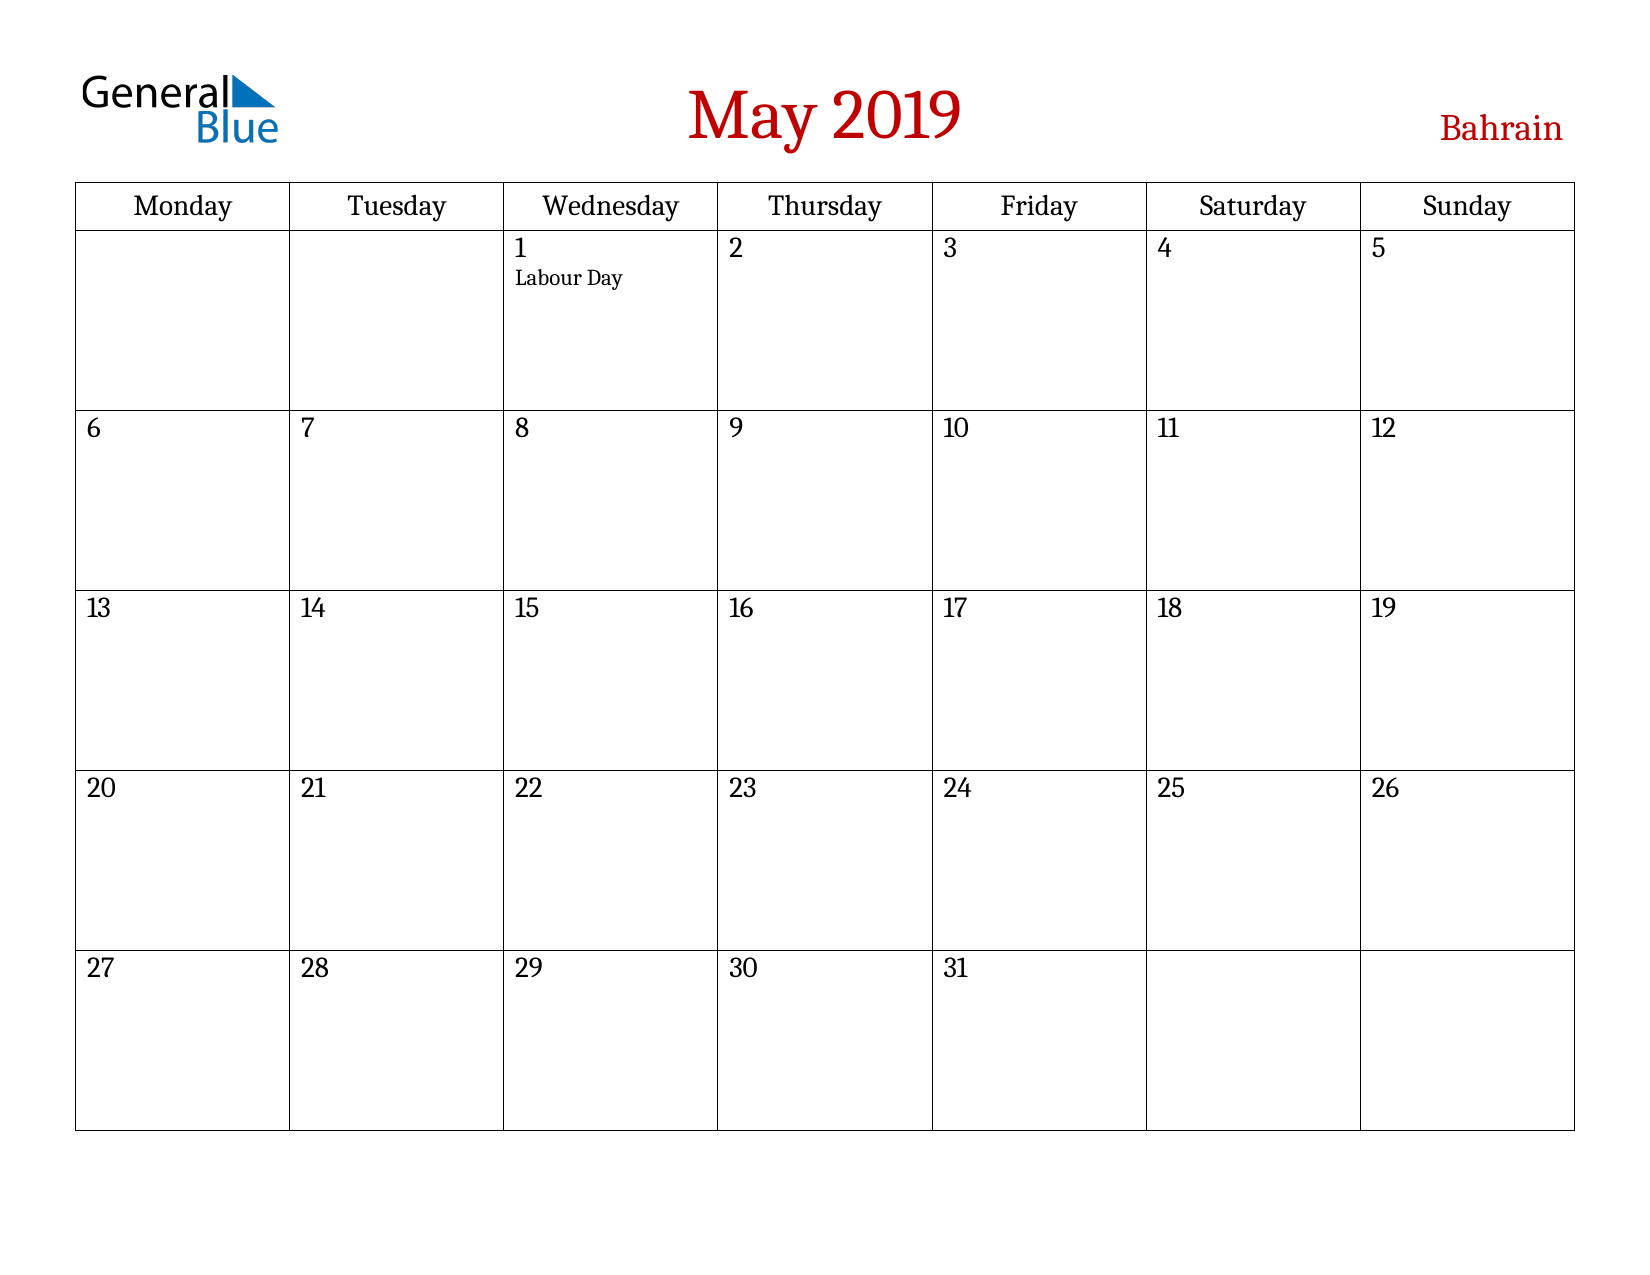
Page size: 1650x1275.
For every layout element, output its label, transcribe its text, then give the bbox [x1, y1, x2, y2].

table_cell [1147, 265, 1360, 410]
table_cell 2 [718, 231, 932, 264]
table_cell [1361, 951, 1574, 985]
table_cell Saturday [1147, 183, 1360, 230]
table_cell [933, 625, 1146, 770]
table_cell 16 [718, 591, 932, 625]
table_cell [933, 445, 1146, 590]
table_cell [1147, 951, 1360, 985]
table_cell [933, 805, 1146, 950]
table_cell 24 [933, 771, 1146, 805]
table_cell 29 [504, 951, 717, 985]
table_cell [76, 625, 289, 770]
table_cell 19 [1361, 591, 1574, 625]
table_cell [718, 625, 932, 770]
table_cell [504, 625, 717, 770]
table_cell [718, 445, 932, 590]
table_cell [1147, 985, 1360, 1130]
table_cell [290, 805, 503, 950]
table_cell [933, 985, 1146, 1130]
table_cell [290, 265, 503, 410]
table_cell 15 [504, 591, 717, 625]
table_cell [718, 985, 932, 1130]
table_cell 22 [504, 771, 717, 805]
table_header [76, 75, 503, 182]
table_cell 12 [1361, 411, 1574, 444]
table_cell 10 [933, 411, 1146, 444]
table_cell [290, 445, 503, 590]
table_cell 23 [718, 771, 932, 805]
table_cell 14 [290, 591, 503, 625]
table_cell 9 [718, 411, 932, 444]
table_cell 3 [933, 231, 1146, 264]
table_cell 27 [76, 951, 289, 985]
table_header Bahrain [1146, 75, 1574, 182]
table_cell 6 [76, 411, 289, 444]
table_cell 21 [290, 771, 503, 805]
table_cell [290, 985, 503, 1130]
table_cell [76, 231, 289, 264]
table_cell Tuesday [290, 183, 503, 230]
table_cell [1147, 625, 1360, 770]
table_cell Sunday [1361, 183, 1574, 230]
table_cell [504, 445, 717, 590]
table_cell [76, 265, 289, 410]
table_cell [1361, 985, 1574, 1130]
table_cell Labour Day [504, 265, 717, 410]
table_cell 31 [933, 951, 1146, 985]
table_cell Monday [76, 183, 289, 230]
table_cell 25 [1147, 771, 1360, 805]
table_cell Thursday [718, 183, 932, 230]
table_cell [290, 231, 503, 264]
table_cell 28 [290, 951, 503, 985]
table_cell [1147, 445, 1360, 590]
table_cell 13 [76, 591, 289, 625]
table_cell 7 [290, 411, 503, 444]
table_cell 30 [718, 951, 932, 985]
table_cell [718, 805, 932, 950]
table_header May 2019 [504, 75, 1146, 182]
table_cell [1361, 625, 1574, 770]
table_cell 4 [1147, 231, 1360, 264]
table_cell 18 [1147, 591, 1360, 625]
table_cell [1361, 265, 1574, 410]
picture [82, 75, 278, 143]
table_cell [76, 805, 289, 950]
table_cell 11 [1147, 411, 1360, 444]
table_cell [504, 985, 717, 1130]
table_cell [76, 445, 289, 590]
table_cell [1361, 445, 1574, 590]
table_cell [290, 625, 503, 770]
table_cell [1147, 805, 1360, 950]
table_cell 1 [504, 231, 717, 264]
table_cell [933, 265, 1146, 410]
table_cell Wednesday [504, 183, 717, 230]
table_cell [76, 985, 289, 1130]
table_cell [718, 265, 932, 410]
table_cell [504, 805, 717, 950]
table_cell Friday [933, 183, 1146, 230]
table_cell 17 [933, 591, 1146, 625]
table_cell 5 [1361, 231, 1574, 264]
table_cell 26 [1361, 771, 1574, 805]
table_cell [1361, 805, 1574, 950]
table_cell 20 [76, 771, 289, 805]
table_cell 8 [504, 411, 717, 444]
